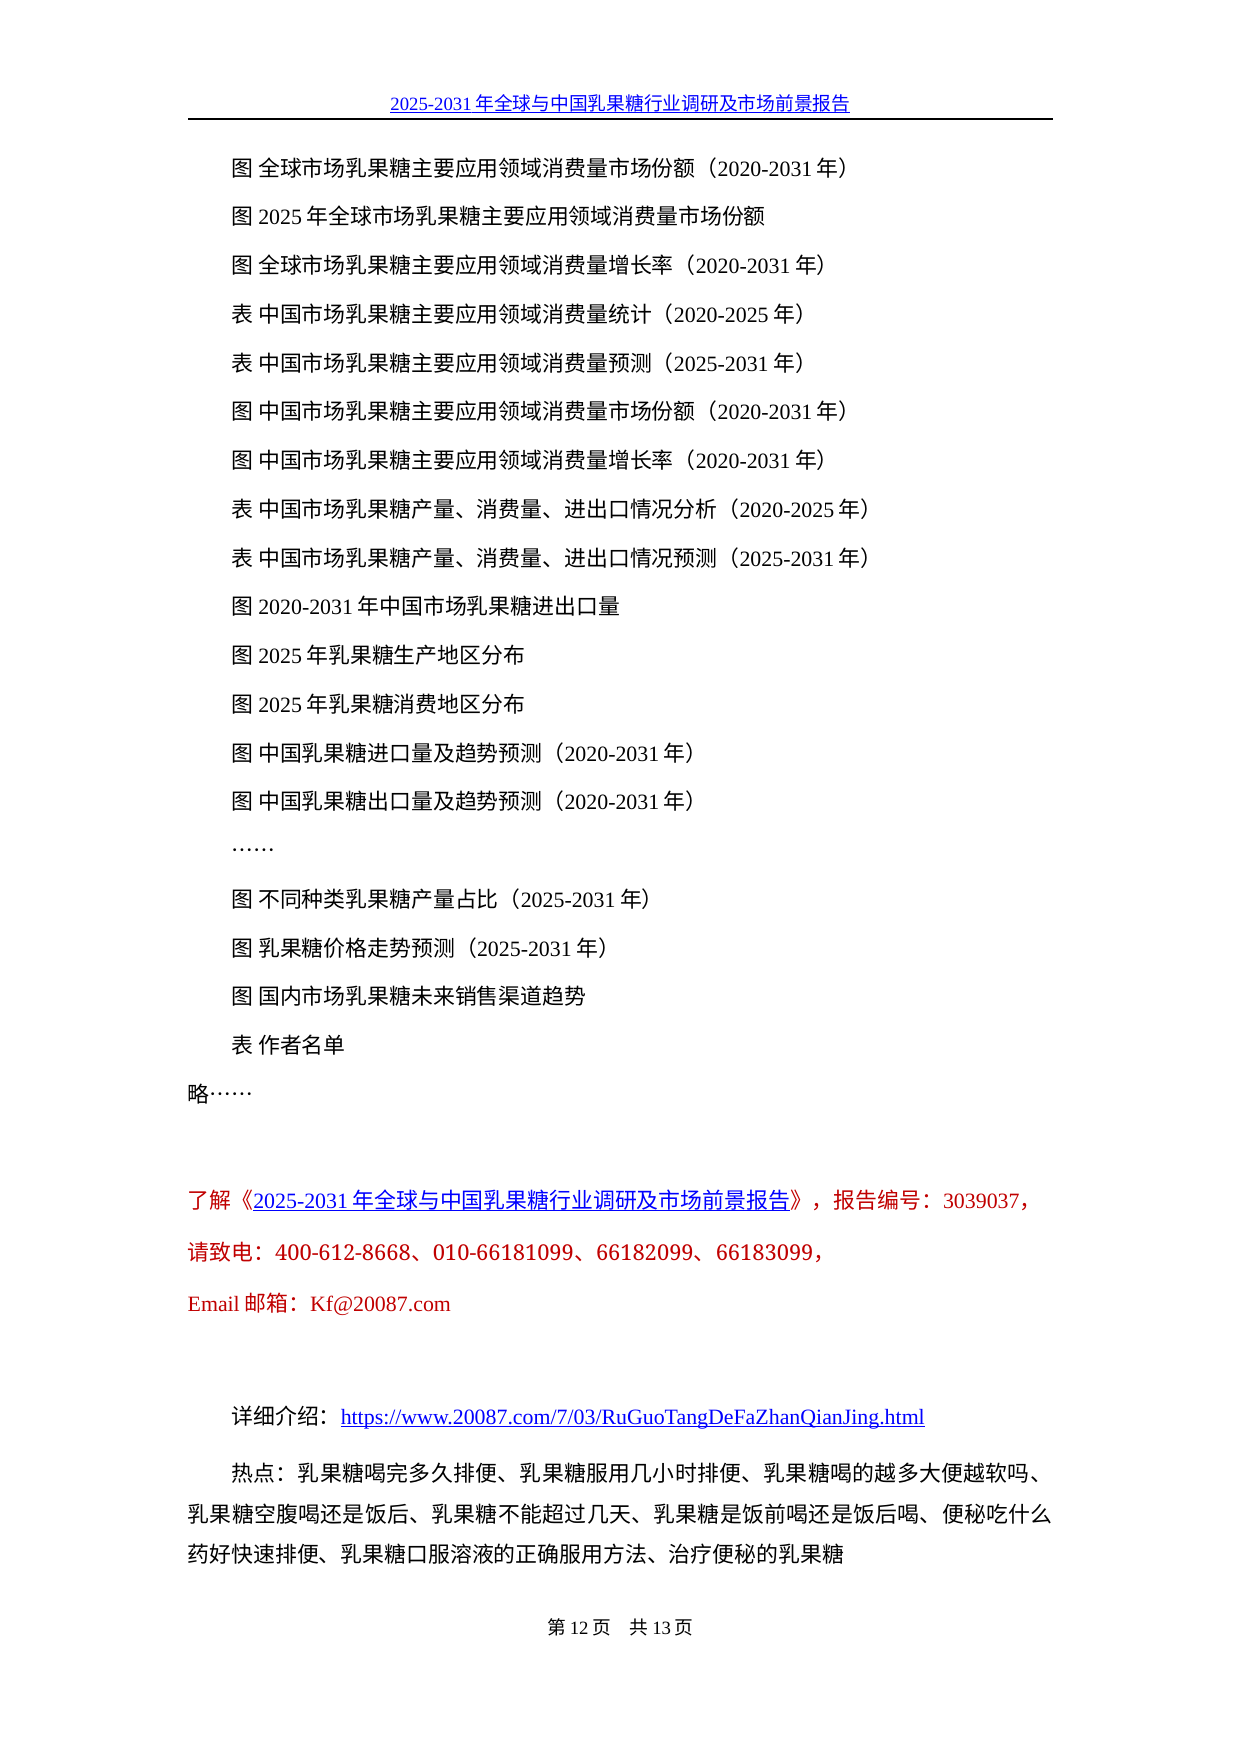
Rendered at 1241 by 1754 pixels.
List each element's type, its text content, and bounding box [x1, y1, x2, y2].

text 详细介绍：https://www.20087.com/7/03/RuGuoTangDeFaZhanQianJing.html [187, 1399, 1053, 1431]
text Email邮箱：Kf@20087.com [187, 1286, 1053, 1318]
text 请致电：400-612-8668、010-66181099、66182099、66183099， [187, 1234, 1053, 1267]
text 了解《2025-2031年全球与中国乳果糖行业调研及市场前景报告》，报告编号：3039037， [187, 1183, 1053, 1215]
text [187, 150, 1053, 1109]
text 热点：乳果糖喝完多久排便、乳果糖服用几小时排便、乳果糖喝的越多大便越软吗、乳果糖空腹喝还是饭后、乳果糖不能超过几天、乳果糖是饭前喝还是饭后喝、便秘吃什么药好快速排便、乳果糖口服溶液的正确服用方法、治疗便秘的乳果糖 [187, 1456, 1053, 1569]
